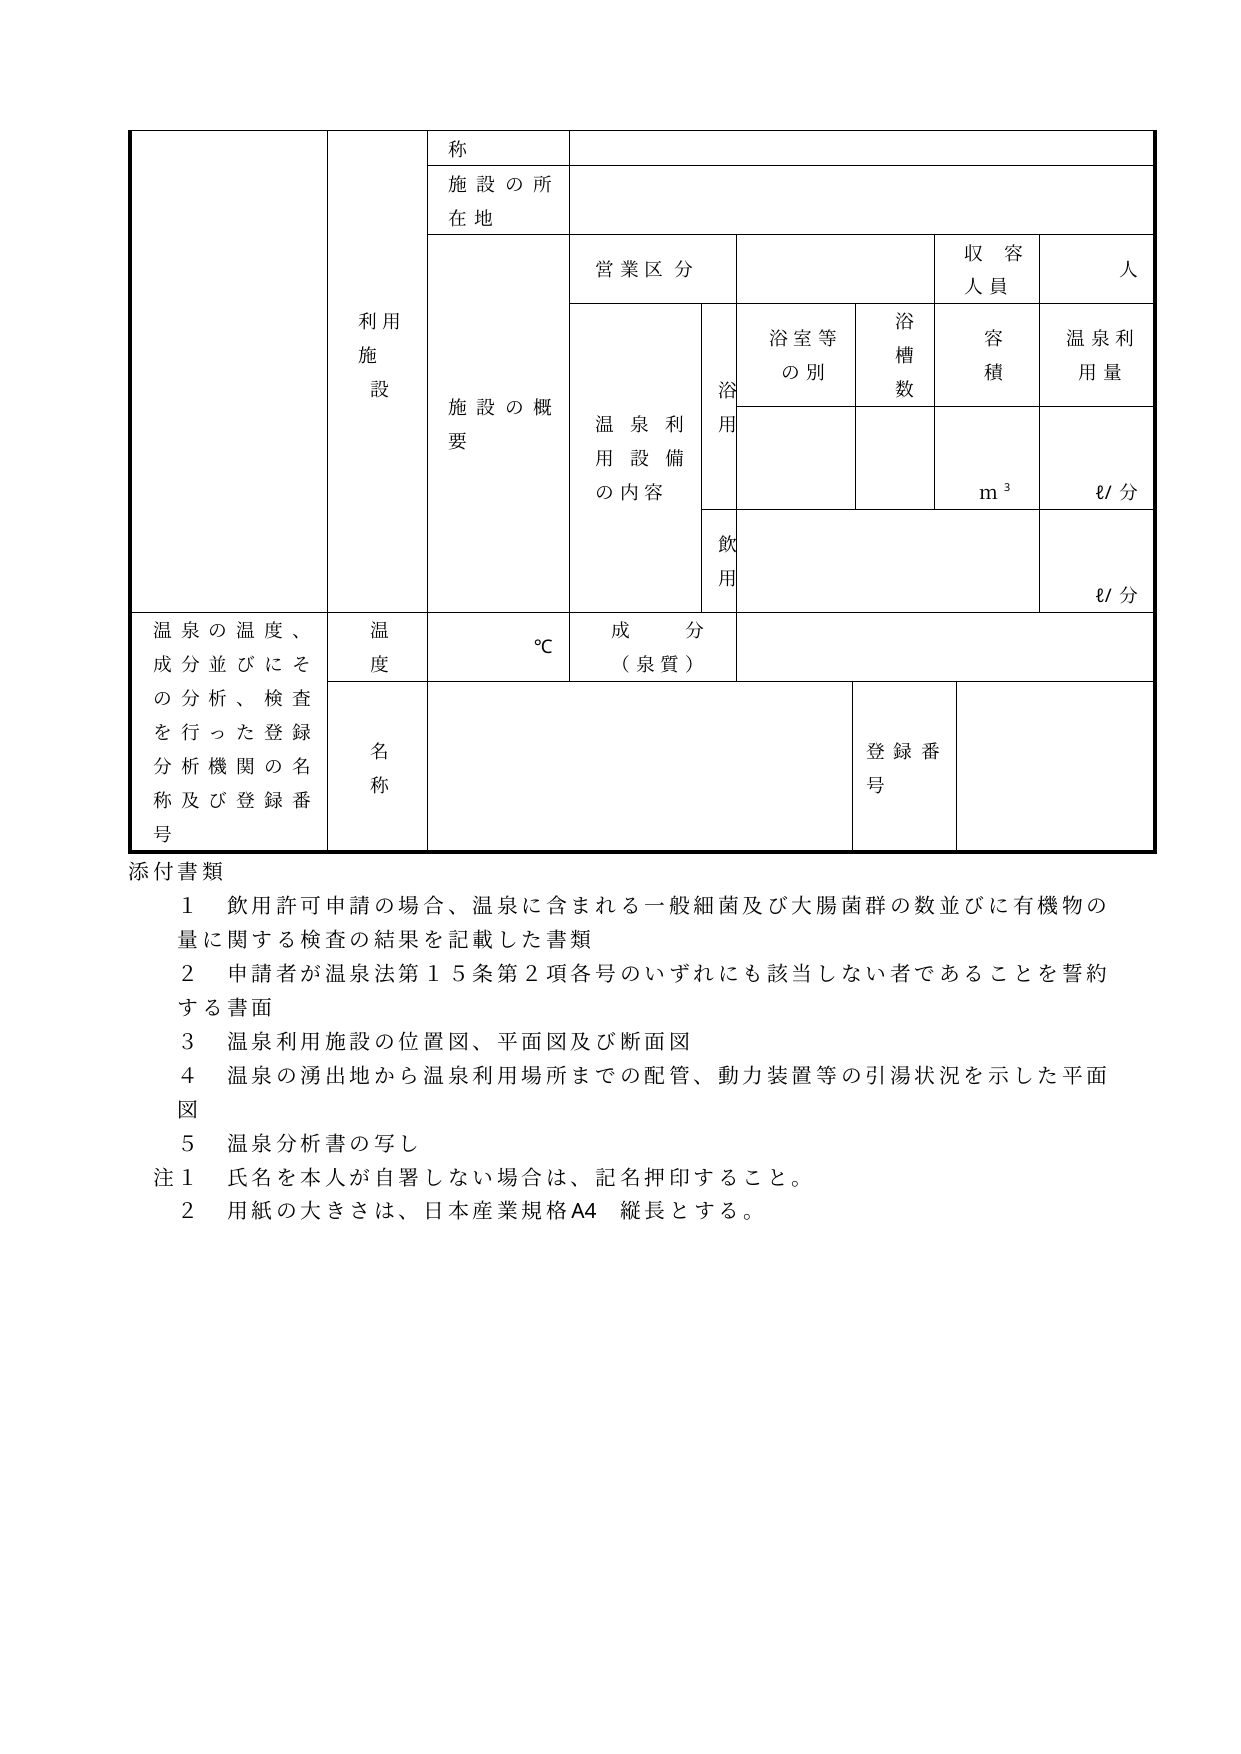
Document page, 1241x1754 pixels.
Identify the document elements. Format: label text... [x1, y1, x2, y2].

text 注１ 氏名を本人が自署しない場合は、記名押印すること。 [128, 1159, 1112, 1193]
text １ 飲用許可申請の場合、温泉に含まれる一般細菌及び大腸菌群の数並びに有機物の量に関する検査の結果を記載した書類 [153, 887, 1112, 955]
table_cell 浴用 [702, 304, 736, 509]
table_cell ℓ/分 [1040, 510, 1153, 612]
table_cell 施設の概要 [428, 235, 569, 612]
table_cell [957, 682, 1153, 850]
text ２ 用紙の大きさは、日本産業規格A4縦長とする。 [128, 1193, 1112, 1227]
table_cell 温泉利用 施設 [328, 131, 427, 612]
table_cell 施設の名称 [428, 131, 569, 165]
text ５ 温泉分析書の写し [153, 1125, 1112, 1159]
text ４ 温泉の湧出地から温泉利用場所までの配管、動力装置等の引湯状況を示した平面図 [153, 1057, 1112, 1125]
table_cell 人 [1040, 235, 1153, 303]
table_cell [737, 407, 855, 509]
table_cell 浴室等の別 [737, 304, 855, 406]
table_cell 浴槽数 [856, 304, 934, 406]
table_cell 営業区分 [570, 235, 736, 303]
table_cell ℓ/分 [1040, 407, 1153, 509]
table_cell ℃ [428, 613, 569, 681]
table_cell [737, 613, 1153, 681]
table_cell [737, 510, 1039, 612]
table_cell 温 度 [328, 613, 427, 681]
text ２ 申請者が温泉法第１５条第２項各号のいずれにも該当しない者であることを誓約する書面 [153, 955, 1112, 1023]
table_cell ｍ3 [935, 407, 1039, 509]
table_cell [737, 235, 934, 303]
table_cell [428, 682, 852, 850]
table_cell 飲用 [702, 510, 736, 612]
table_cell 容 積 [935, 304, 1039, 406]
table_cell 温泉利用設備の内容 [570, 304, 701, 612]
table_cell 温泉の温度、成分並びにその分析、検査を行った登録分析機関の名称及び登録番号 [132, 613, 327, 850]
text 添付書類 [128, 854, 1112, 887]
table_cell [856, 407, 934, 509]
table_cell [570, 131, 1153, 165]
table_cell [570, 166, 1153, 234]
table_cell 名 称 [328, 682, 427, 850]
table_cell 登録番号 [853, 682, 956, 850]
table_cell 成 分 （泉質） [570, 613, 736, 681]
table_cell 温泉利用量 [1040, 304, 1153, 406]
table_cell 施設の所在地 [428, 166, 569, 234]
text ３ 温泉利用施設の位置図、平面図及び断面図 [153, 1023, 1112, 1057]
table_cell 収容人員 [935, 235, 1039, 303]
